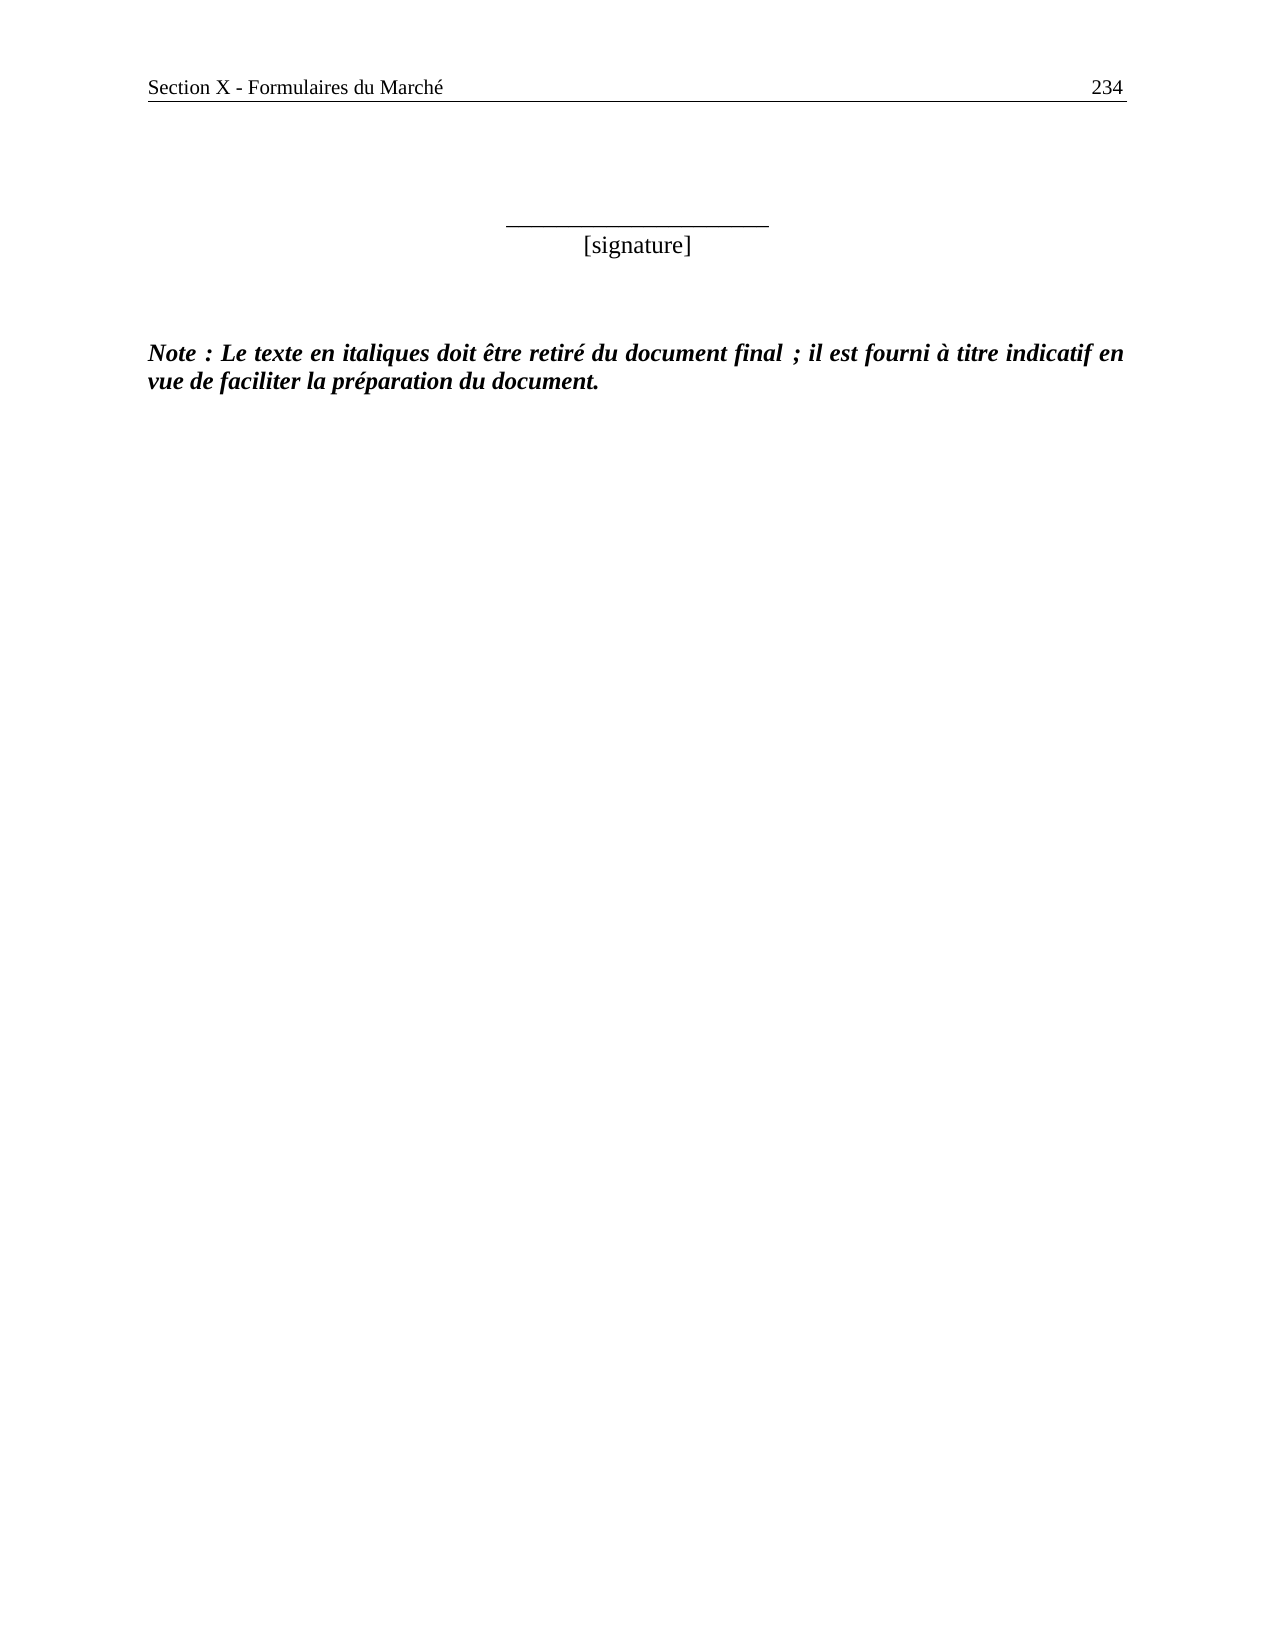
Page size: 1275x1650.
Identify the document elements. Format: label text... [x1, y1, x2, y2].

text Note : Le texte en italiques doit être retiré du document final ; il est fourni à titre indicatif en vue de faciliter la préparation du document. [148, 338, 1127, 395]
text _____________________ [signature] [148, 201, 1127, 259]
